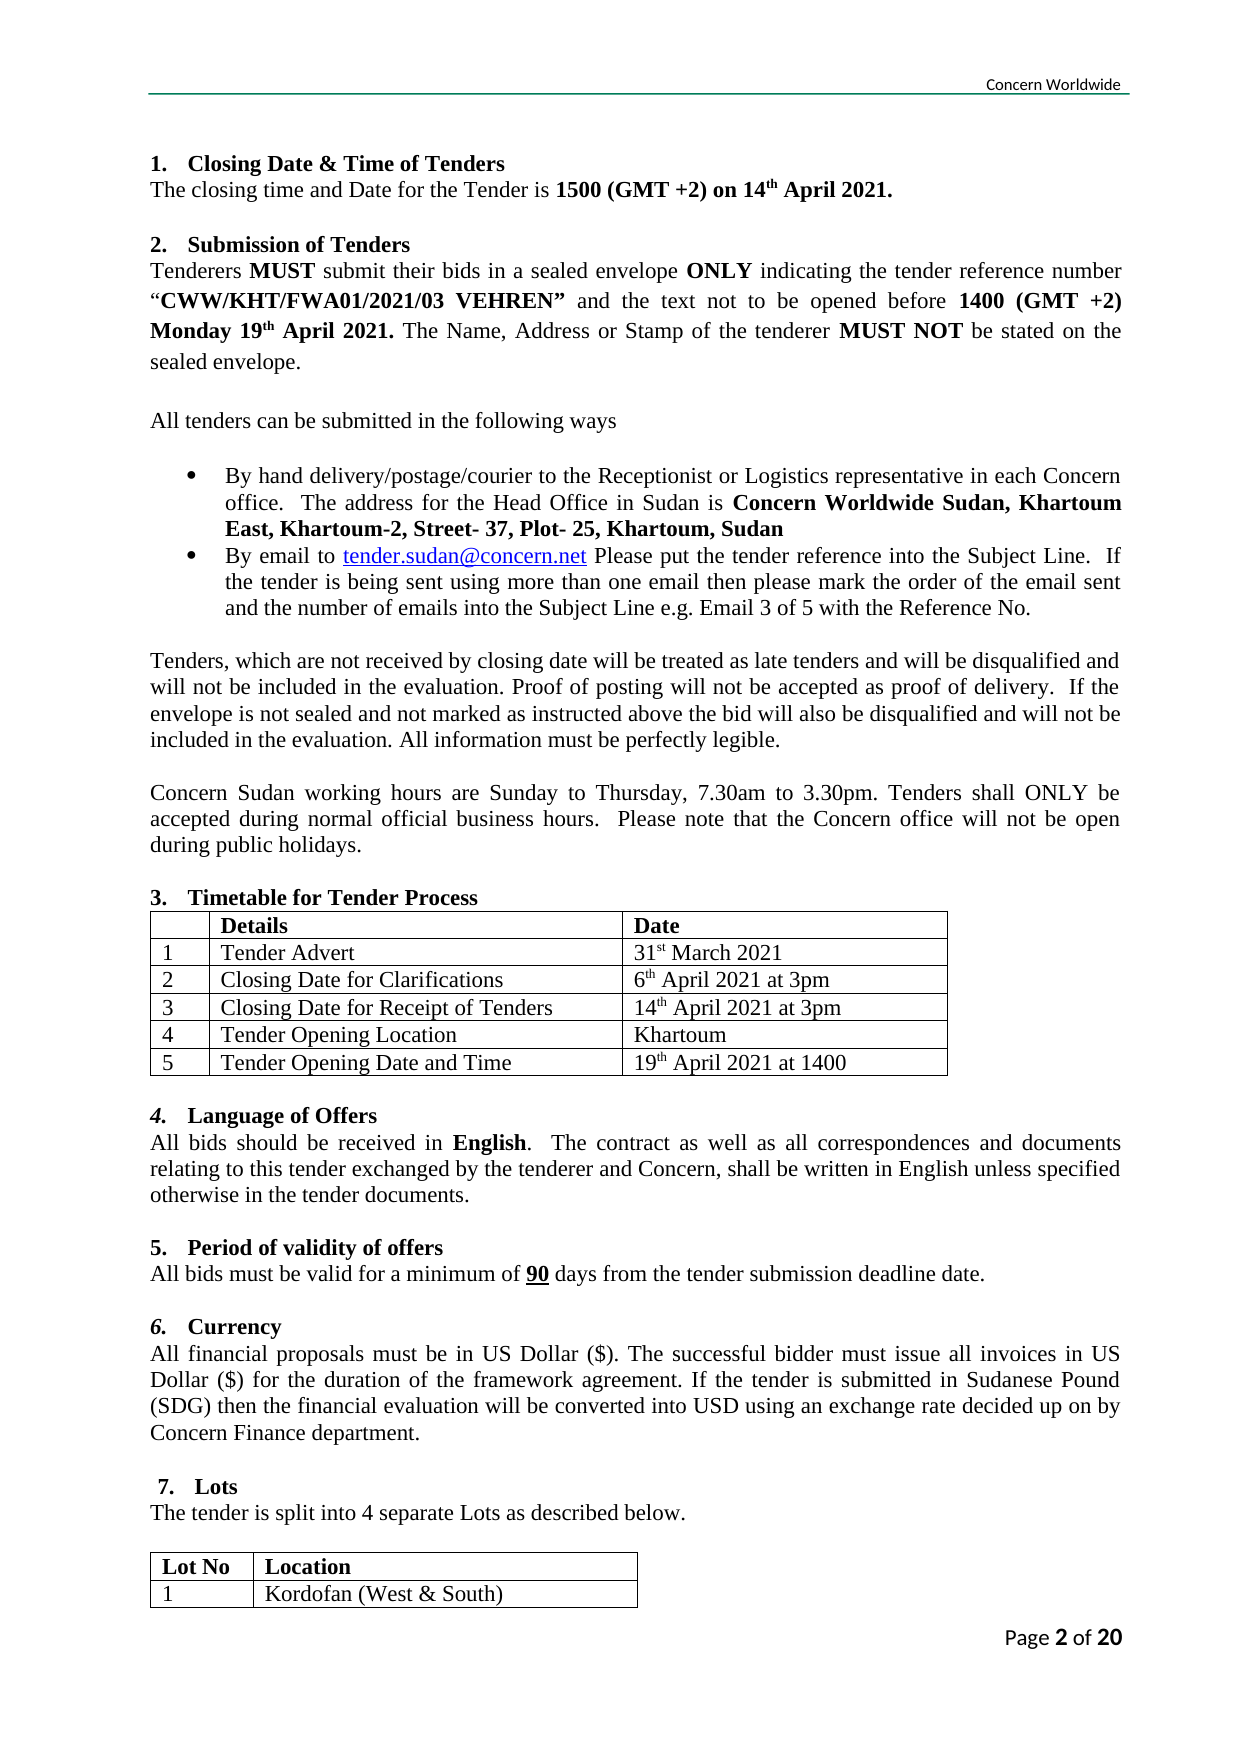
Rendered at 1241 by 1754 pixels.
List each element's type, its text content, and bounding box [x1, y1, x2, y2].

table_header Lot No [151, 1553, 253, 1579]
table_header Location [254, 1553, 637, 1579]
text All financial proposals must be in US Dollar ($). The successful bidder must issue all invoices in US Dollar ($) for the duration of the framework agreement. If the tender is submitted in Sudanese Pound (SDG) then the financial evaluation will be converted into USD using an exchange rate decided up on by Concern Finance department. [150, 1339, 1122, 1445]
list Currency [150, 1313, 1122, 1339]
text All bids must be valid for a minimum of 90 days from the tender submission deadline date. [150, 1261, 1122, 1287]
table_cell Khartoum [623, 1021, 947, 1048]
table_cell Tender Advert [210, 939, 622, 965]
text All tenders can be submitted in the following ways [150, 407, 1122, 433]
list Timetable for Tender Process [150, 884, 1122, 911]
list Lots [157, 1473, 1122, 1499]
list Language of Offers [150, 1102, 1122, 1129]
table_cell Tender Opening Date and Time [210, 1049, 622, 1075]
table_cell 6th April 2021 at 3pm [623, 966, 947, 993]
table_header [151, 912, 209, 938]
table_cell Closing Date for Receipt of Tenders [210, 994, 622, 1020]
list By email to tender.sudan@concern.net Please put the tender reference into the Subject Line. If the tender is being sent using more than one email then please mark the order of the email sent and the number of emails into the Subject Line e.g. Email 3 of 5 with the Reference No. [187, 542, 1122, 621]
table_cell 19th April 2021 at 1400 [623, 1049, 947, 1075]
table_cell Kordofan (West & South) [254, 1581, 637, 1607]
table_cell 2 [151, 966, 209, 993]
list By hand delivery/postage/courier to the Receptionist or Logistics representative in each Concern office. The address for the Head Office in Sudan is Concern Worldwide Sudan, Khartoum East, Khartoum-2, Street- 37, Plot- 25, Khartoum, Sudan [187, 463, 1122, 542]
table_cell 5 [151, 1049, 209, 1075]
text Tenderers MUST submit their bids in a sealed envelope ONLY indicating the tender reference number “CWW/KHT/FWA01/2021/03 VEHREN” and the text not to be opened before 1400 (GMT +2) Monday 19th April 2021. The Name, Address or Stamp of the tenderer MUST NOT be stated on the sealed envelope. [150, 257, 1122, 374]
table_header Details [210, 912, 622, 938]
table_header Date [623, 912, 947, 938]
table_cell Closing Date for Clarifications [210, 966, 622, 993]
text Concern Sudan working hours are Sunday to Thursday, 7.30am to 3.30pm. Tenders shall ONLY be accepted during normal official business hours. Please note that the Concern office will not be open during public holidays. [150, 779, 1122, 858]
table_cell 1 [151, 1581, 253, 1607]
list Submission of Tenders [150, 231, 1122, 257]
table_cell 4 [151, 1021, 209, 1048]
list Closing Date & Time of Tenders [150, 150, 1122, 176]
table_cell Tender Opening Location [210, 1021, 622, 1048]
table_cell 1 [151, 939, 209, 965]
text The closing time and Date for the Tender is 1500 (GMT +2) on 14th April 2021. [150, 176, 1122, 203]
text Tenders, which are not received by closing date will be treated as late tenders and will be disqualified and will not be included in the evaluation. Proof of posting will not be accepted as proof of delivery. If the envelope is not sealed and not marked as instructed above the bid will also be disqualified and will not be included in the evaluation. All information must be perfectly legible. [150, 647, 1122, 752]
table_cell 14th April 2021 at 3pm [623, 994, 947, 1020]
table_cell 31st March 2021 [623, 939, 947, 965]
text All bids should be received in English. The contract as well as all correspondences and documents relating to this tender exchanged by the tenderer and Concern, shall be written in English unless specified otherwise in the tender documents. [150, 1129, 1122, 1208]
table_cell 3 [151, 994, 209, 1020]
text The tender is split into 4 separate Lots as described below. [150, 1499, 1122, 1526]
list Period of validity of offers [150, 1234, 1122, 1261]
